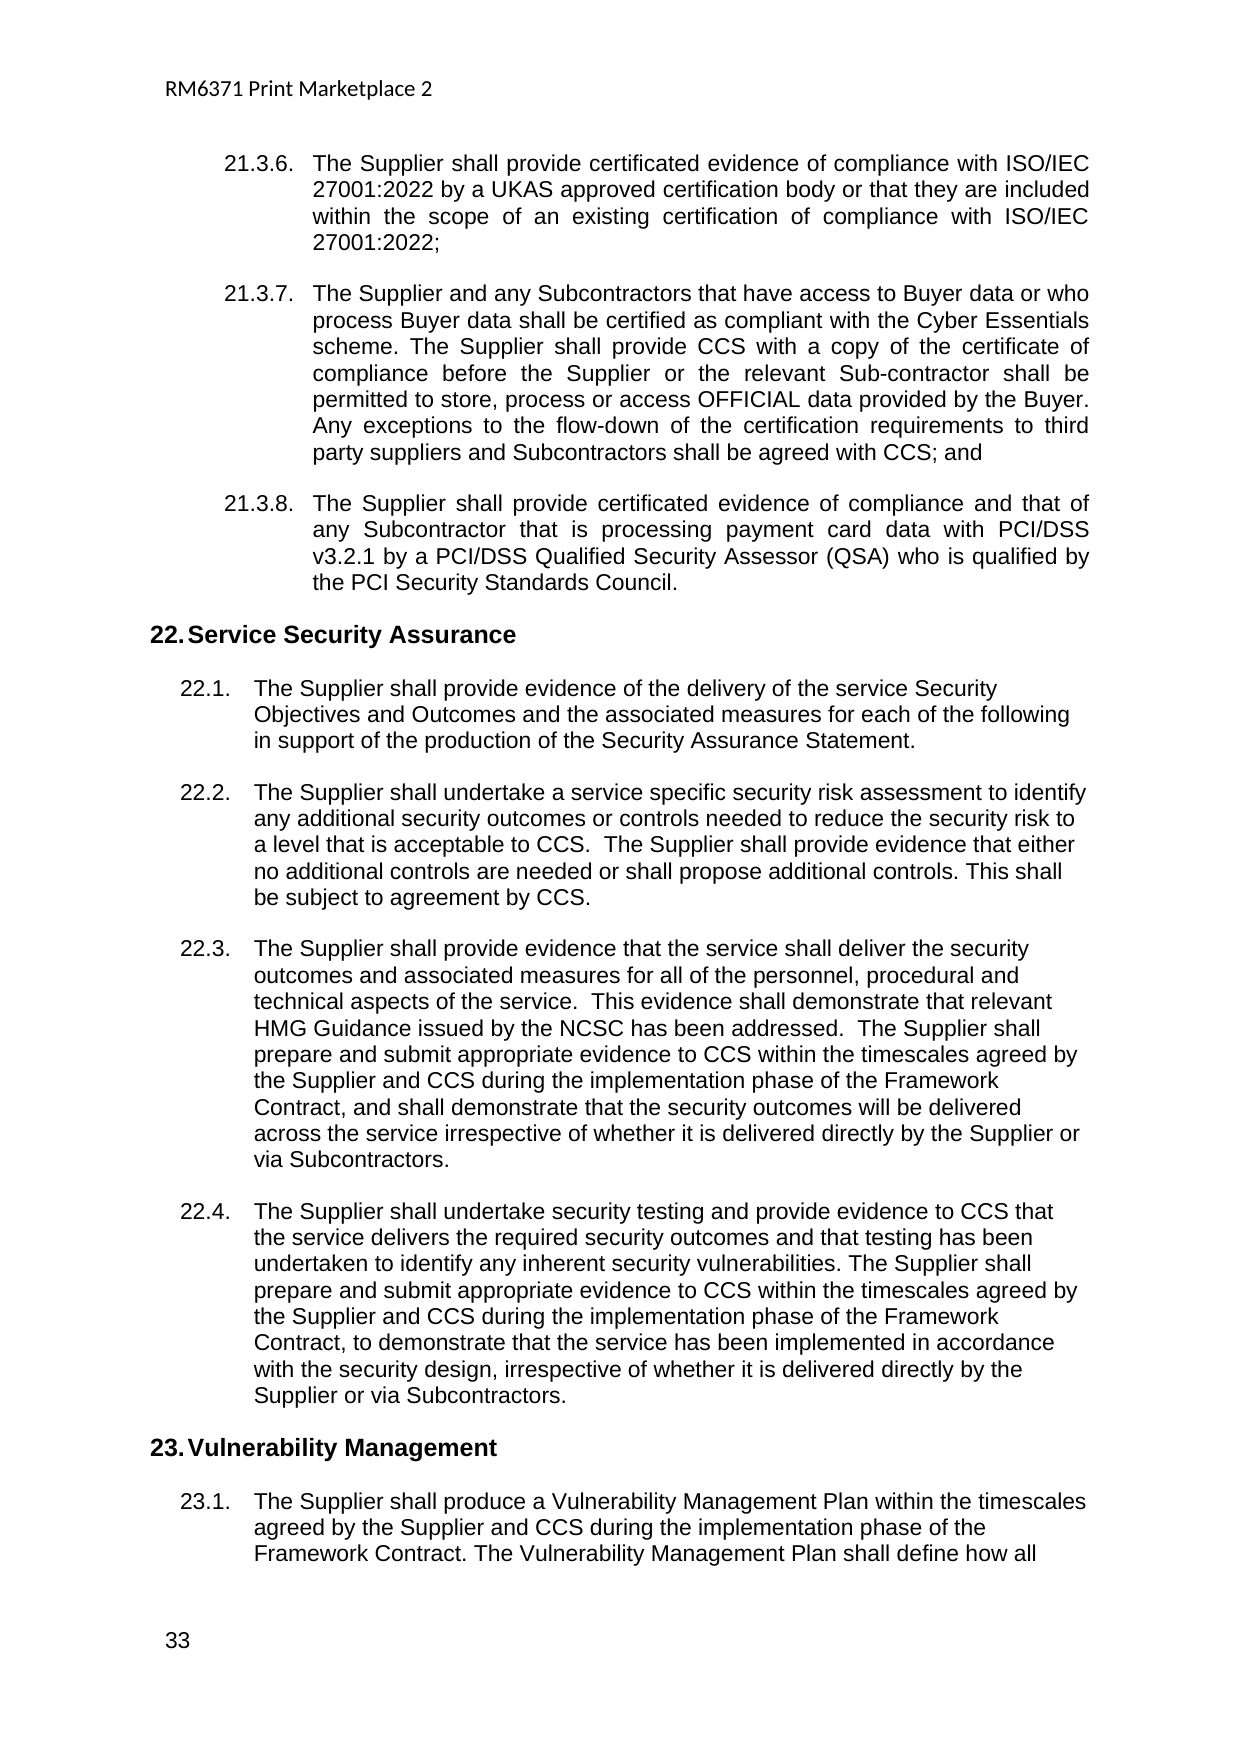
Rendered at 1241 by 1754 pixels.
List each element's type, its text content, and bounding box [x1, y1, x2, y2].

subtitle Service Security Assurance [150, 620, 1090, 649]
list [180, 1488, 1090, 1567]
list The Supplier and any Subcontractors that have access to Buyer data or who process Buyer data shall be certified as compliant with the Cyber Essentials scheme. The Supplier shall provide CCS with a copy of the certificate of compliance before the Supplier or the relevant Sub-contractor shall be permitted to store, process or access OFFICIAL data provided by the Buyer. Any exceptions to the flow-down of the certification requirements to third party suppliers and Subcontractors shall be agreed with CCS; and [224, 280, 1090, 465]
list The Supplier shall provide certificated evidence of compliance and that of any Subcontractor that is processing payment card data with PCI/DSS v3.2.1 by a PCI/DSS Qualified Security Assessor (QSA) who is qualified by the PCI Security Standards Council. [224, 490, 1090, 595]
list The Supplier shall provide certificated evidence of compliance with ISO/IEC 27001:2022 by a UKAS approved certification body or that they are included within the scope of an existing certification of compliance with ISO/IEC 27001:2022; [224, 150, 1090, 255]
subtitle Vulnerability Management [150, 1433, 1090, 1462]
list The Supplier shall provide evidence of the delivery of the service Security Objectives and Outcomes and the associated measures for each of the following in support of the production of the Security Assurance Statement. [180, 674, 1090, 754]
list The Supplier shall undertake a service specific security risk assessment to identify any additional security outcomes or controls needed to reduce the security risk to a level that is acceptable to CCS. The Supplier shall provide evidence that either no additional controls are needed or shall propose additional controls. This shall be subject to agreement by CCS. [180, 779, 1090, 910]
list The Supplier shall undertake security testing and provide evidence to CCS that the service delivers the required security outcomes and that testing has been undertaken to identify any inherent security vulnerabilities. The Supplier shall prepare and submit appropriate evidence to CCS within the timescales agreed by the Supplier and CCS during the implementation phase of the Framework Contract, to demonstrate that the service has been implemented in accordance with the security design, irrespective of whether it is delivered directly by the Supplier or via Subcontractors. [180, 1198, 1090, 1408]
list The Supplier shall provide evidence that the service shall deliver the security outcomes and associated measures for all of the personnel, procedural and technical aspects of the service. This evidence shall demonstrate that relevant HMG Guidance issued by the NCSC has been addressed. The Supplier shall prepare and submit appropriate evidence to CCS within the timescales agreed by the Supplier and CCS during the implementation phase of the Framework Contract, and shall demonstrate that the security outcomes will be delivered across the service irrespective of whether it is delivered directly by the Supplier or via Subcontractors. [180, 935, 1090, 1173]
